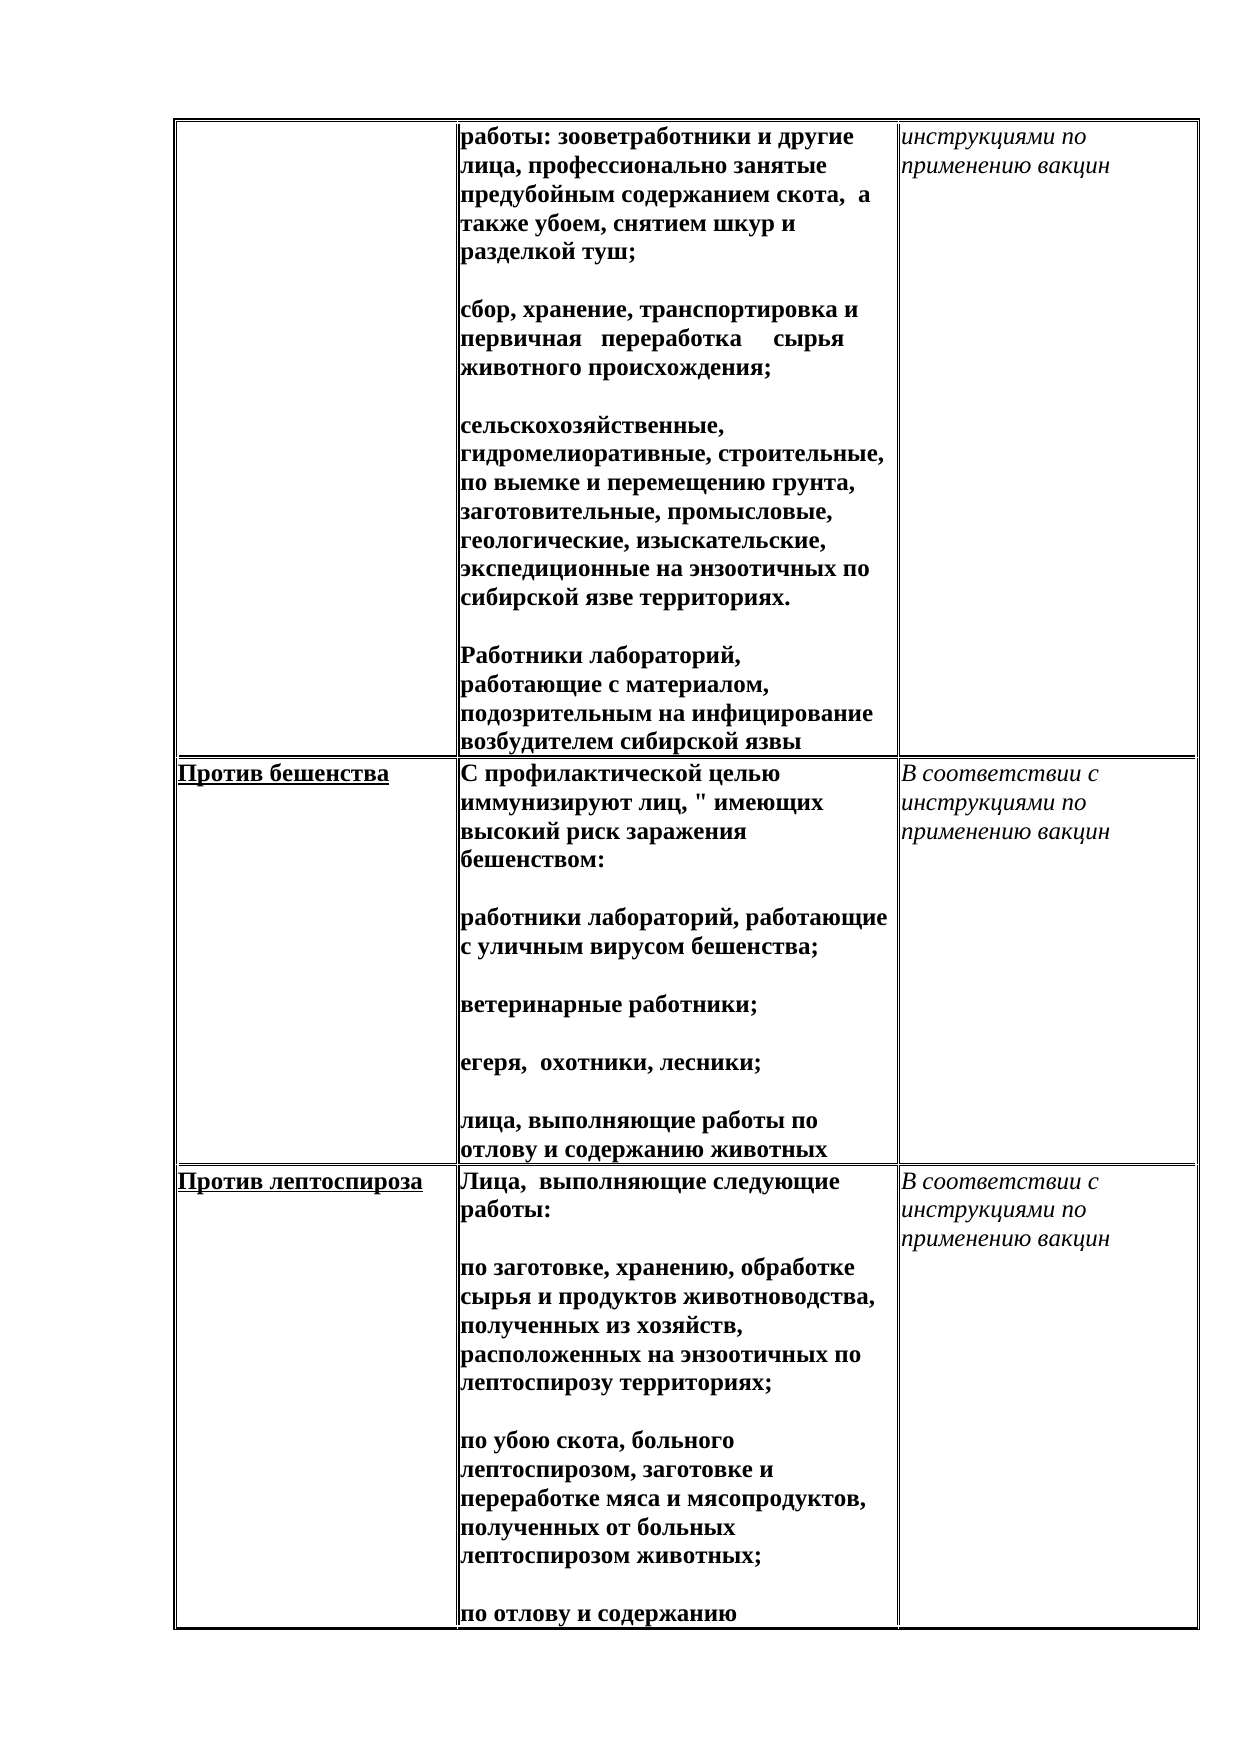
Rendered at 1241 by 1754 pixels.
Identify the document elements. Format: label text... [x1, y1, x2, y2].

table_cell В соответствии с инструкциями по применению вакцин [900, 755, 1197, 1162]
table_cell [177, 120, 458, 755]
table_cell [899, 1163, 1197, 1627]
table_cell Против бешенства [177, 755, 456, 1162]
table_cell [458, 122, 898, 755]
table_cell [458, 1166, 898, 1627]
table_cell Против лептоспироза [177, 1163, 458, 1627]
table_cell С профилактической целью иммунизируют лиц, " имеющих высокий риск заражения бешенством: работники лабораторий, работающие с уличным вирусом бешенства; ветеринарные работники; егеря, охотники, лесники; лица, выполняющие работы по отлову и содержанию животных [460, 759, 897, 1162]
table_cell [899, 122, 1197, 755]
